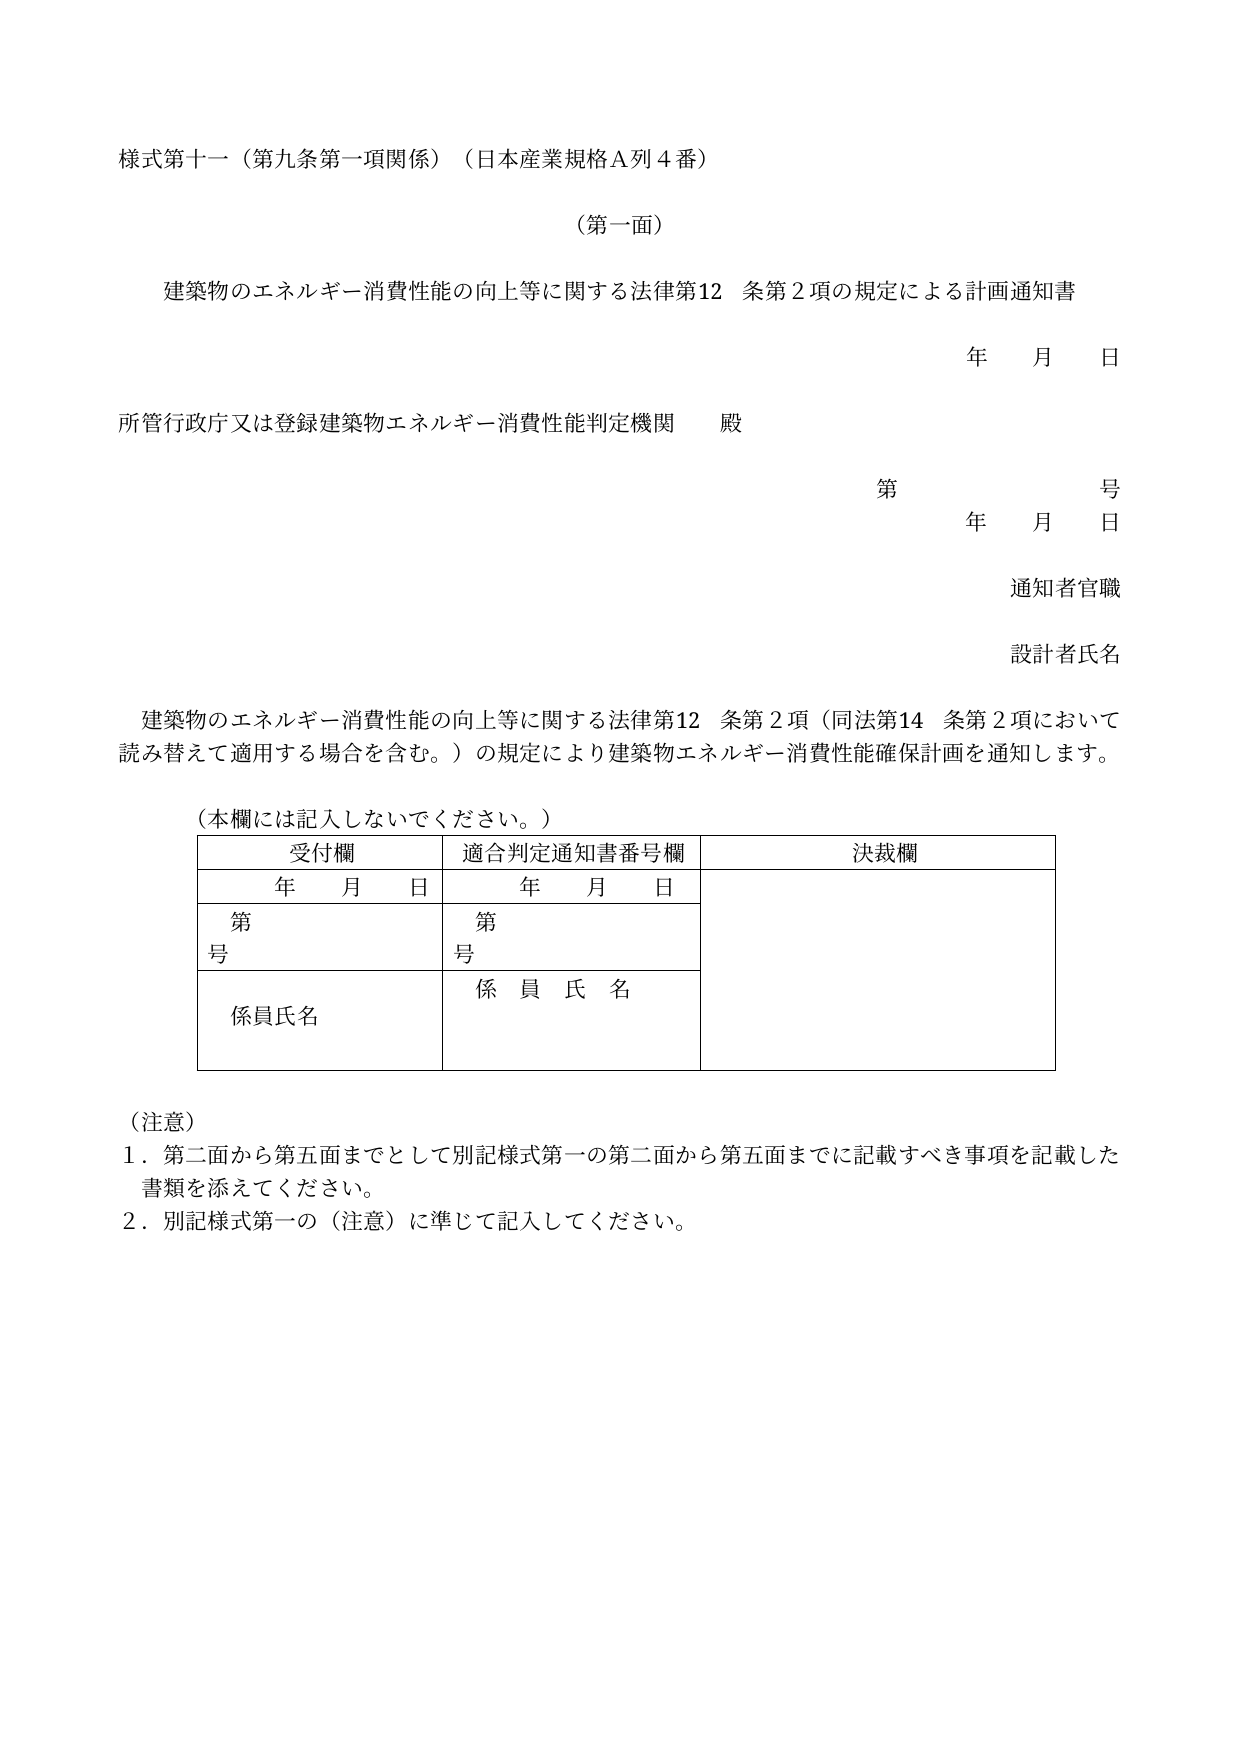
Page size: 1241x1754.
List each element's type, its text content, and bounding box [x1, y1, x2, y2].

text 設計者氏名 [118, 637, 1122, 670]
text 建築物のエネルギー消費性能の向上等に関する法律第12条第２項（同法第14条第２項において読み替えて適用する場合を含む。）の規定により建築物エネルギー消費性能確保計画を通知します。 [118, 703, 1122, 769]
text （本欄には記入しないでください。） [118, 802, 1122, 835]
table_cell 係員氏名 [443, 971, 700, 1070]
text （注意） [118, 1104, 1122, 1137]
text （第一面） [118, 207, 1122, 240]
text 通知者官職 [118, 571, 1122, 604]
table_cell [701, 870, 1055, 1070]
table_cell 年 月 日 [443, 870, 700, 903]
table_cell 第 号 [443, 904, 700, 970]
text ２．別記様式第一の（注意）に準じて記入してください。 [118, 1203, 1122, 1236]
text 第 号 [118, 472, 1122, 504]
table_cell 第 号 [198, 904, 442, 970]
table_cell 係員氏名 [198, 971, 442, 1070]
text 年 月 日 [118, 339, 1122, 372]
table_header 適合判定通知書番号欄 [443, 836, 700, 869]
text １．第二面から第五面までとして別記様式第一の第二面から第五面までに記載すべき事項を記載した書類を添えてください。 [118, 1137, 1122, 1203]
text 年 月 日 [118, 504, 1122, 538]
text 様式第十一（第九条第一項関係）（日本産業規格Ａ列４番） [118, 141, 1122, 174]
table_cell 年 月 日 [198, 870, 442, 903]
table_header 受付欄 [198, 836, 442, 869]
text 建築物のエネルギー消費性能の向上等に関する法律第12条第２項の規定による計画通知書 [118, 273, 1122, 306]
table_header 決裁欄 [701, 836, 1055, 869]
text 所管行政庁又は登録建築物エネルギー消費性能判定機関 殿 [118, 406, 1122, 438]
